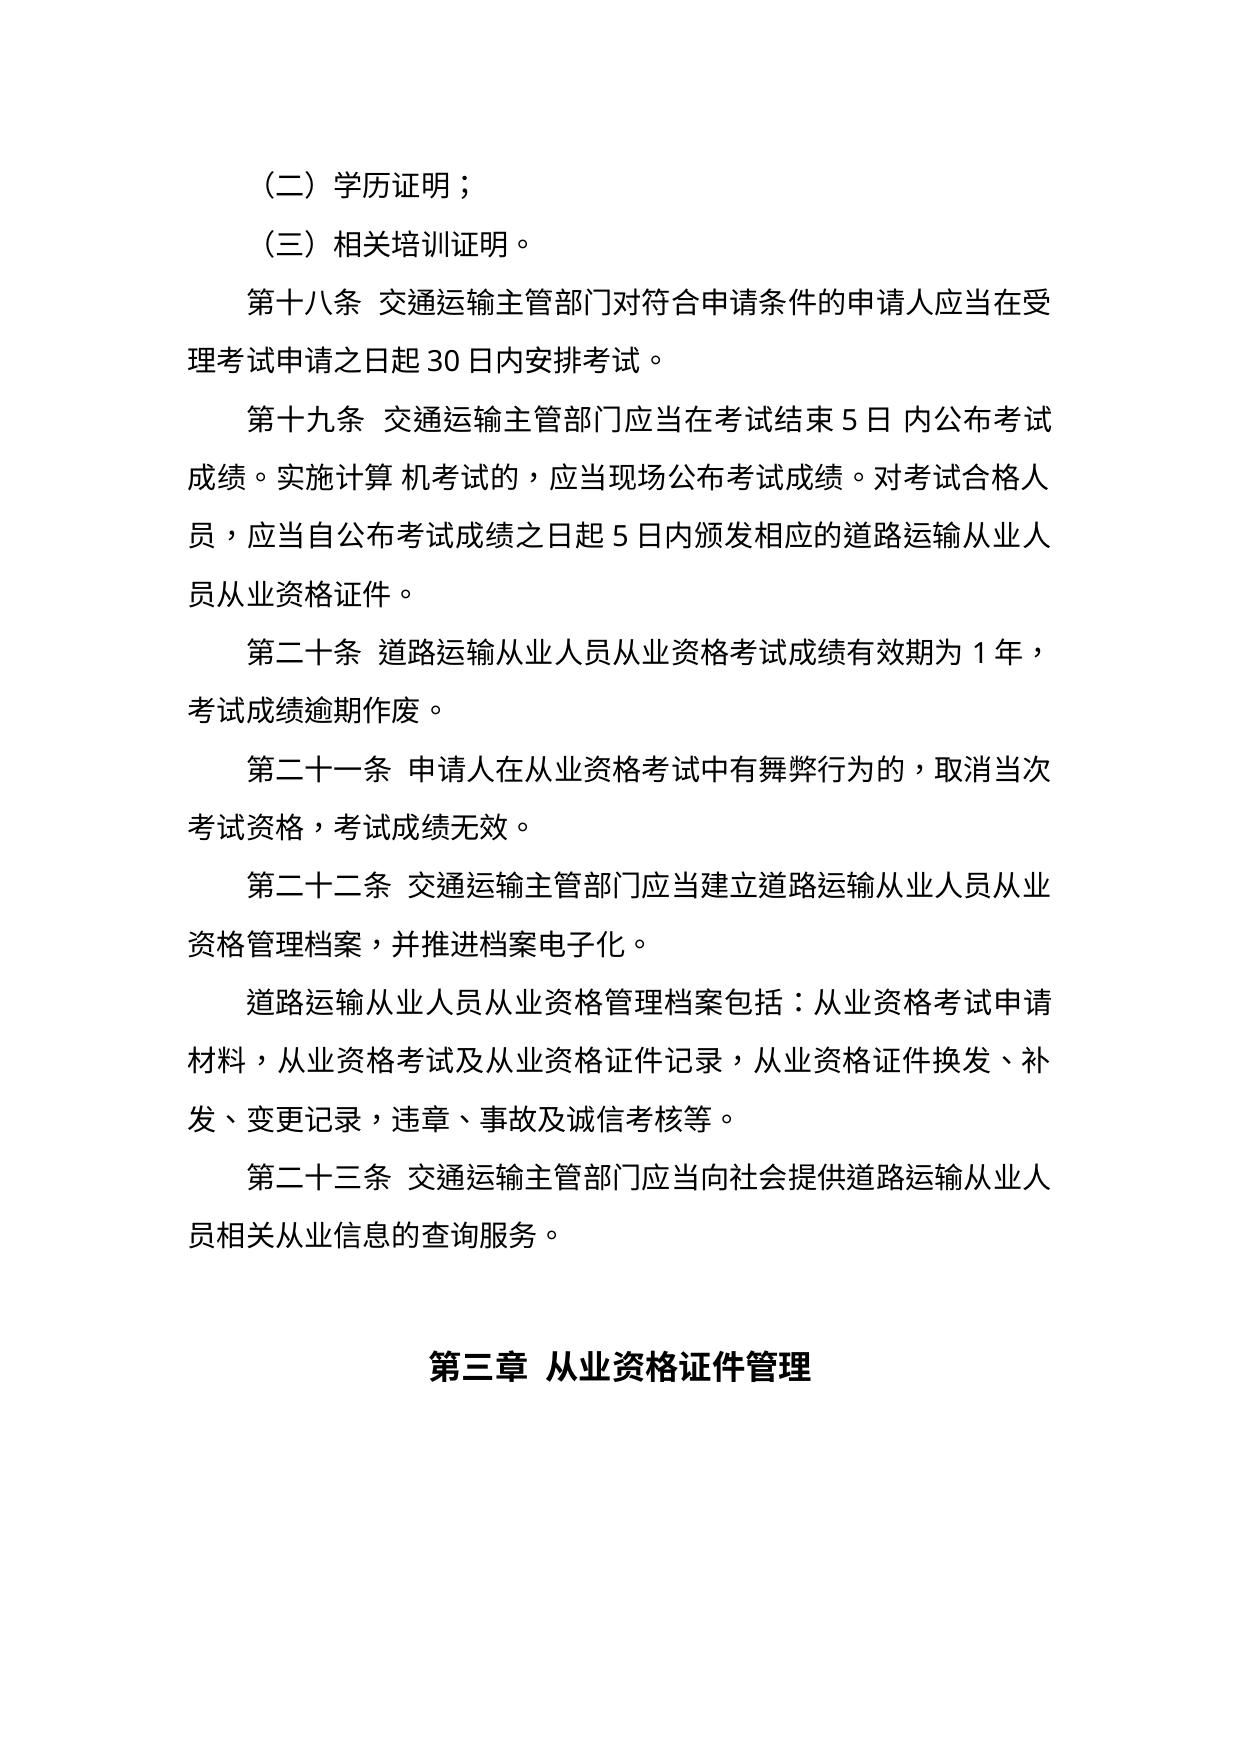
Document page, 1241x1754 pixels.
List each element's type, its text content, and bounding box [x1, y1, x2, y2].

text 道路运输从业人员从业资格管理档案包括：从业资格考试申请材料，从业资格考试及从业资格证件记录，从业资格证件换发、补发、变更记录，违章、事故及诚信考核等。 [187, 967, 1053, 1142]
text 第二十条 道路运输从业人员从业资格考试成绩有效期为1年，考试成绩逾期作废。 [187, 617, 1053, 733]
text （三）相关培训证明。 [187, 208, 1053, 267]
text 第二十三条 交通运输主管部门应当向社会提供道路运输从业人员相关从业信息的查询服务。 [187, 1142, 1053, 1258]
text 第十八条 交通运输主管部门对符合申请条件的申请人应当在受理考试申请之日起30日内安排考试。 [187, 267, 1053, 383]
text 第二十二条 交通运输主管部门应当建立道路运输从业人员从业资格管理档案，并推进档案电子化。 [187, 850, 1053, 967]
text 第十九条 交通运输主管部门应当在考试结束5日 内公布考试成绩。实施计算 机考试的，应当现场公布考试成绩。对考试合格人员，应当自公布考试成绩之日起5日内颁发相应的道路运输从业人员从业资格证件。 [187, 383, 1053, 617]
text （二）学历证明； [187, 150, 1053, 208]
text 第二十一条 申请人在从业资格考试中有舞弊行为的，取消当次考试资格，考试成绩无效。 [187, 733, 1053, 850]
subtitle 第三章 从业资格证件管理 [187, 1344, 1053, 1389]
